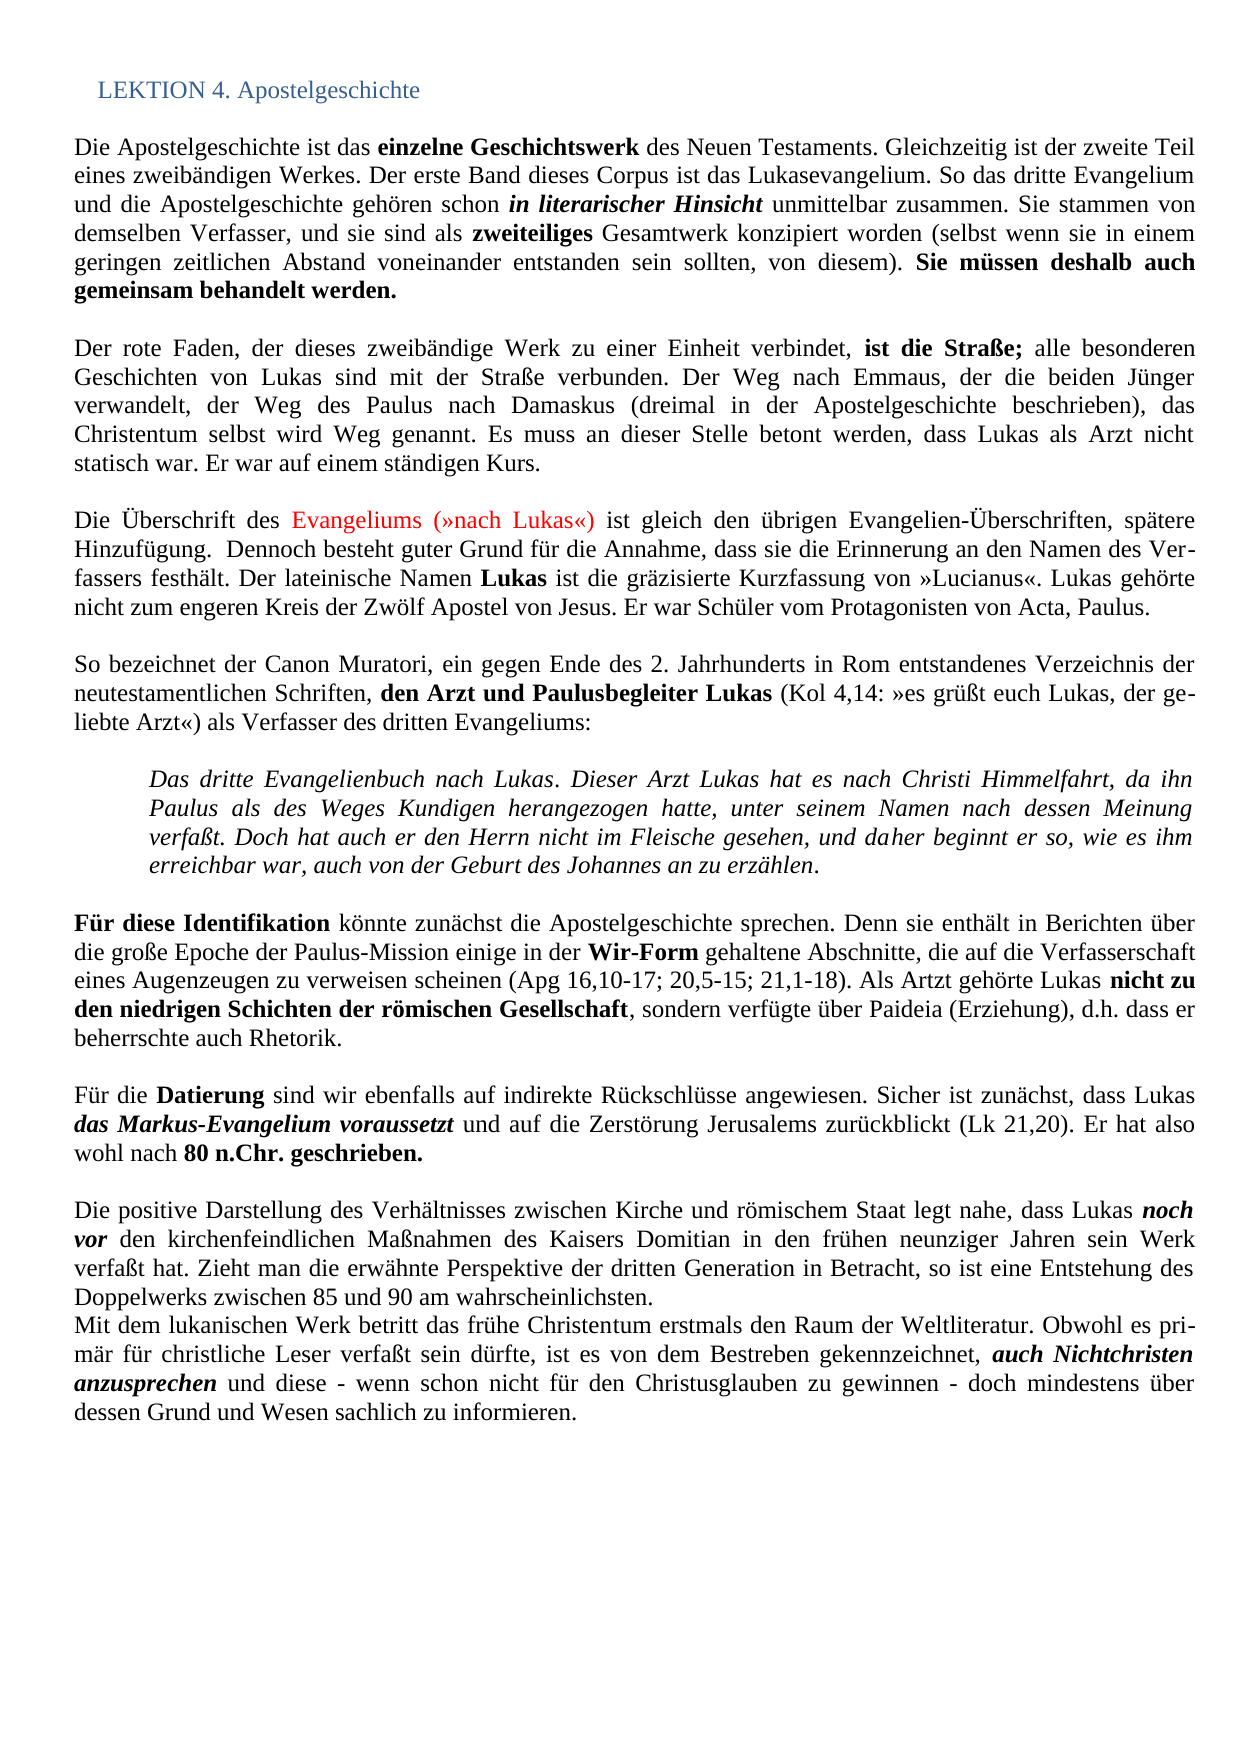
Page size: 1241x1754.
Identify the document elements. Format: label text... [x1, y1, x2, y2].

text LEKTION 4. Apostelgeschichte [74, 78, 1196, 103]
text Das dritte Evangelienbuch nach Lukas. Dieser Arzt Lukas hat es nach Christi Himmelfahrt, da ihn Paulus als des Weges Kundigen herangezogen hatte, unter seinem Namen nach dessen Meinung verfaßt. Doch hat auch er den Herrn nicht im Fleische gesehen, und daher beginnt er so, wie es ihm erreichbar war, auch von der Geburt des Johannes an zu erzählen. [149, 764, 1196, 879]
text Der rote Faden, der dieses zweibändige Werk zu einer Einheit verbindet, ist die Straße; alle besonderen Geschichten von Lukas sind mit der Straße verbunden. Der Weg nach Emmaus, der die beiden Jünger verwandelt, der Weg des Paulus nach Damaskus (dreimal in der Apostelgeschichte beschrieben), das Christentum selbst wird Weg genannt. Es muss an dieser Stelle betont werden, dass Lukas als Arzt nicht statisch war. Er war auf einem ständigen Kurs. [74, 333, 1196, 477]
text Die Apostelgeschichte ist das einzelne Geschichtswerk des Neuen Testaments. Gleichzeitig ist der zweite Teil eines zweibändigen Werkes. Der erste Band dieses Corpus ist das Lukasevangelium. So das dritte Evangelium und die Apostelgeschichte gehören schon in literarischer Hinsicht unmittelbar zusammen. Sie stammen von demselben Verfasser, und sie sind als zweiteiliges Gesamtwerk konzipiert worden (selbst wenn sie in einem geringen zeitlichen Abstand voneinander entstanden sein sollten, von diesem). Sie müssen deshalb auch gemeinsam behandelt werden. [74, 132, 1196, 304]
text Für die Datierung sind wir ebenfalls auf indirekte Rückschlüsse angewiesen. Sicher ist zunächst, dass Lukas das Markus-Evangelium voraussetzt und auf die Zerstörung Jerusalems zurückblickt (Lk 21,20). Er hat also wohl nach 80 n.Chr. geschrieben. [74, 1081, 1196, 1167]
text Mit dem lukanischen Werk betritt das frühe Christentum erstmals den Raum der Weltliteratur. Obwohl es primär für christliche Leser verfaßt sein dürfte, ist es von dem Bestreben gekennzeichnet, auch Nichtchristen anzusprechen und diese - wenn schon nicht für den Christusglauben zu gewinnen - doch mindestens über dessen Grund und Wesen sachlich zu informieren. [74, 1311, 1196, 1426]
text Die Überschrift des Evangeliums (»nach Lukas«) ist gleich den übrigen Evangelien-Überschriften, spätere Hinzufügung. Dennoch besteht guter Grund für die Annahme, dass sie die Erinnerung an den Namen des Verfassers festhält. Der lateinische Namen Lukas ist die gräzisierte Kurzfassung von »Lucianus«. Lukas gehörte nicht zum engeren Kreis der Zwölf Apostel von Jesus. Er war Schüler vom Protagonisten von Acta, Paulus. [74, 506, 1196, 621]
text Für diese Identifikation könnte zunächst die Apostelgeschichte sprechen. Denn sie enthält in Berichten über die große Epoche der Paulus-Mission einige in der Wir-Form gehaltene Abschnitte, die auf die Verfasserschaft eines Augenzeugen zu verweisen scheinen (Apg 16,10-17; 20,5-15; 21,1-18). Als Artzt gehörte Lukas nicht zu den niedrigen Schichten der römischen Gesellschaft, sondern verfügte über Paideia (Erziehung), d.h. dass er beherrschte auch Rhetorik. [74, 908, 1196, 1052]
text So bezeichnet der Canon Muratori, ein gegen Ende des 2. Jahrhunderts in Rom entstandenes Verzeichnis der neutestamentlichen Schriften, den Arzt und Paulusbegleiter Lukas (Kol 4,14: »es grüßt euch Lukas, der geliebte Arzt«) als Verfasser des dritten Evangeliums: [74, 649, 1196, 736]
text Die positive Darstellung des Verhältnisses zwischen Kirche und römischem Staat legt nahe, dass Lukas noch vor den kirchenfeindlichen Maßnahmen des Kaisers Domitian in den frühen neunziger Jahren sein Werk verfaßt hat. Zieht man die erwähnte Perspektive der dritten Generation in Betracht, so ist eine Entstehung des Doppelwerks zwischen 85 und 90 am wahrscheinlichsten. [74, 1196, 1196, 1311]
